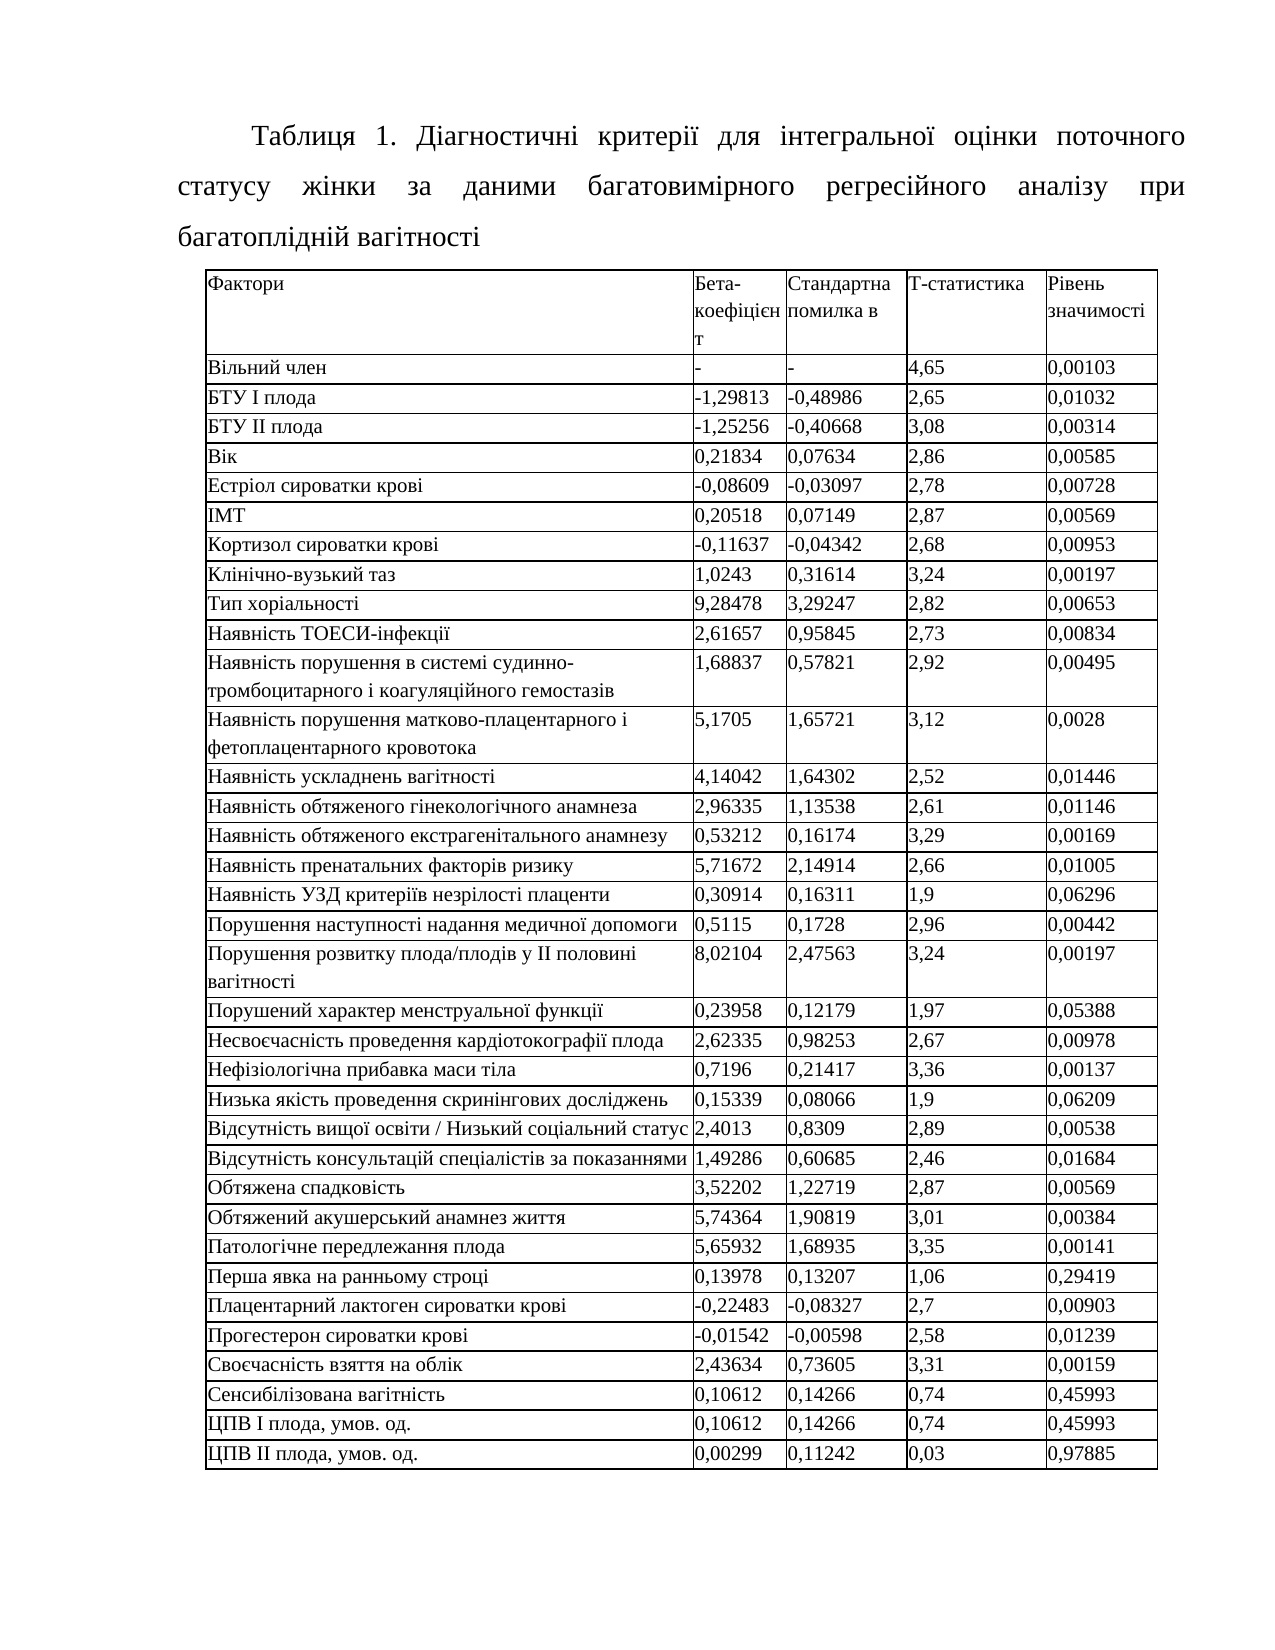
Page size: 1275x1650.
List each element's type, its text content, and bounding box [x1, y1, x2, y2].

table_cell 0,00197 [1047, 941, 1157, 997]
table_cell Наявність обтяженого гінекологічного анамнеза [207, 794, 693, 822]
table_cell -0,08327 [787, 1293, 906, 1321]
table_cell 2,52 [908, 764, 1046, 792]
table_cell ЦПВ I плода, умов. од. [207, 1411, 693, 1439]
table_cell 0,00538 [1047, 1116, 1157, 1144]
table_cell 3,24 [908, 562, 1046, 589]
table_cell 0,01684 [1047, 1146, 1157, 1173]
table_cell 0,00495 [1047, 650, 1157, 706]
table_cell 2,14914 [787, 853, 906, 881]
table_cell 4,65 [908, 355, 1046, 383]
table_cell 5,71672 [694, 853, 786, 881]
table_header Фактори [207, 271, 693, 354]
table_cell 0,14266 [787, 1411, 906, 1439]
table_cell 4,14042 [694, 764, 786, 792]
table_cell Наявність порушення матково-плацентарного і фетоплацентарного кровотока [207, 707, 693, 763]
table_cell Відсутність консультацій спеціалістів за показаннями [207, 1146, 693, 1173]
table_cell 2,82 [908, 591, 1046, 619]
table_cell БТУ II плода [207, 414, 693, 442]
table_cell 3,01 [908, 1205, 1046, 1232]
table_cell -0,22483 [694, 1293, 786, 1321]
table_cell -1,29813 [694, 385, 786, 413]
table_cell Порушення розвитку плода/плодів у ІІ половині вагітності [207, 941, 693, 997]
table_cell 1,9 [908, 882, 1046, 910]
table_cell Наявність порушення в системі судинно-тромбоцитарного і коагуляційного гемостазів [207, 650, 693, 706]
table_cell Кортизол сироватки крові [207, 532, 693, 560]
table_cell 0,00299 [694, 1441, 786, 1468]
table_cell 0,00442 [1047, 912, 1157, 939]
table_cell -0,00598 [787, 1323, 906, 1350]
table_cell 0,7196 [694, 1057, 786, 1085]
table_cell -0,48986 [787, 385, 906, 413]
table_cell 0,13978 [694, 1264, 786, 1291]
table_cell 0,05388 [1047, 998, 1157, 1026]
table_cell 2,68 [908, 532, 1046, 560]
table_cell 1,13538 [787, 794, 906, 822]
table_cell 0,30914 [694, 882, 786, 910]
table_cell 2,87 [908, 503, 1046, 531]
table_cell 2,43634 [694, 1352, 786, 1380]
table_cell -0,40668 [787, 414, 906, 442]
table_cell Несвоєчасність проведення кардіотокографії плода [207, 1028, 693, 1056]
table_cell 0,00197 [1047, 562, 1157, 589]
table_cell 8,02104 [694, 941, 786, 997]
table_cell 0,57821 [787, 650, 906, 706]
table_cell 0,60685 [787, 1146, 906, 1173]
table_cell 1,68935 [787, 1234, 906, 1262]
table_cell -0,01542 [694, 1323, 786, 1350]
table_cell 3,29 [908, 823, 1046, 851]
table_cell 2,46 [908, 1146, 1046, 1173]
table_cell 0,00834 [1047, 621, 1157, 648]
table_cell 0,21834 [694, 444, 786, 472]
table_cell 0,03 [908, 1441, 1046, 1468]
table_cell Перша явка на ранньому строці [207, 1264, 693, 1291]
table_cell 1,22719 [787, 1175, 906, 1203]
table_cell 1,97 [908, 998, 1046, 1026]
table_cell ЦПВ II плода, умов. од. [207, 1441, 693, 1468]
table_cell 0,06209 [1047, 1087, 1157, 1114]
table_cell 1,64302 [787, 764, 906, 792]
table_cell 0,00978 [1047, 1028, 1157, 1056]
table_cell 2,89 [908, 1116, 1046, 1144]
table_cell 2,61 [908, 794, 1046, 822]
table_cell 5,74364 [694, 1205, 786, 1232]
table_cell 2,67 [908, 1028, 1046, 1056]
table_cell 0,12179 [787, 998, 906, 1026]
table_cell 0,13207 [787, 1264, 906, 1291]
table_cell 0,00159 [1047, 1352, 1157, 1380]
table_cell 0,97885 [1047, 1441, 1157, 1468]
table_cell 0,00169 [1047, 823, 1157, 851]
table_cell 0,16174 [787, 823, 906, 851]
table_cell Наявність обтяженого екстрагенітального анамнезу [207, 823, 693, 851]
table_cell Наявність УЗД критеріїв незрілості плаценти [207, 882, 693, 910]
table_cell -0,11637 [694, 532, 786, 560]
table_cell 0,45993 [1047, 1382, 1157, 1409]
table_cell Тип хоріальності [207, 591, 693, 619]
table_cell 0,31614 [787, 562, 906, 589]
table_cell 0,74 [908, 1411, 1046, 1439]
table_cell Наявність ТОЕСИ-інфекції [207, 621, 693, 648]
table_cell 9,28478 [694, 591, 786, 619]
table_cell 0,00653 [1047, 591, 1157, 619]
table_header Бета-коефіцієнт [694, 271, 786, 354]
table_cell 0,53212 [694, 823, 786, 851]
table_cell 3,52202 [694, 1175, 786, 1203]
table_cell 2,66 [908, 853, 1046, 881]
table_cell 1,06 [908, 1264, 1046, 1291]
table_cell 2,86 [908, 444, 1046, 472]
table_cell 3,29247 [787, 591, 906, 619]
table_cell Відсутність вищої освіти / Низький соціальний статус [207, 1116, 693, 1144]
table_cell 0,5115 [694, 912, 786, 939]
table_cell - [694, 355, 786, 383]
table_cell 0,00103 [1047, 355, 1157, 383]
table_cell 0,00953 [1047, 532, 1157, 560]
table_cell Вільний член [207, 355, 693, 383]
table_cell 0,21417 [787, 1057, 906, 1085]
table_cell 0,00141 [1047, 1234, 1157, 1262]
table_cell Сенсибілізована вагітність [207, 1382, 693, 1409]
table_cell 0,00137 [1047, 1057, 1157, 1085]
table_cell 3,12 [908, 707, 1046, 763]
table_cell 0,01005 [1047, 853, 1157, 881]
table_header Рівень значимості [1047, 271, 1157, 354]
text Таблиця 1. Діагностичні критерії для інтегральної оцінки поточного статусу жінки за даними багатовимірного регресійного аналізу при багатоплідній вагітності [177, 118, 1186, 252]
table_cell Порушений характер менструальної функції [207, 998, 693, 1026]
table_cell 0,23958 [694, 998, 786, 1026]
table_cell Естріол сироватки крові [207, 473, 693, 501]
table_cell Нефізіологічна прибавка маси тіла [207, 1057, 693, 1085]
table_cell 0,00384 [1047, 1205, 1157, 1232]
table_cell 1,0243 [694, 562, 786, 589]
table_cell 0,16311 [787, 882, 906, 910]
table_cell 0,14266 [787, 1382, 906, 1409]
table_cell 0,45993 [1047, 1411, 1157, 1439]
table_cell 0,00728 [1047, 473, 1157, 501]
table_cell 0,74 [908, 1382, 1046, 1409]
table_cell 0,01239 [1047, 1323, 1157, 1350]
table_cell Низька якість проведення скринінгових досліджень [207, 1087, 693, 1114]
table_header Т-статистика [908, 271, 1046, 354]
table_cell 0,06296 [1047, 882, 1157, 910]
table_cell 0,98253 [787, 1028, 906, 1056]
table_cell Плацентарний лактоген сироватки крові [207, 1293, 693, 1321]
table_cell -0,08609 [694, 473, 786, 501]
table_cell 0,20518 [694, 503, 786, 531]
table_cell 2,78 [908, 473, 1046, 501]
table_cell 0,10612 [694, 1382, 786, 1409]
table_cell 0,01446 [1047, 764, 1157, 792]
table_cell 0,10612 [694, 1411, 786, 1439]
table_cell 3,08 [908, 414, 1046, 442]
table_cell ІМТ [207, 503, 693, 531]
table_cell Порушення наступності надання медичної допомоги [207, 912, 693, 939]
table_cell 2,96 [908, 912, 1046, 939]
table_cell 1,65721 [787, 707, 906, 763]
table_header Стандартна помилка в [787, 271, 906, 354]
table_cell 0,1728 [787, 912, 906, 939]
table_cell 0,29419 [1047, 1264, 1157, 1291]
table_cell 2,58 [908, 1323, 1046, 1350]
table_cell 0,8309 [787, 1116, 906, 1144]
table_cell 3,35 [908, 1234, 1046, 1262]
table_cell -0,03097 [787, 473, 906, 501]
table_cell Патологічне передлежання плода [207, 1234, 693, 1262]
table_cell БТУ I плода [207, 385, 693, 413]
table_cell 0,73605 [787, 1352, 906, 1380]
table_cell 0,01032 [1047, 385, 1157, 413]
table_cell Вік [207, 444, 693, 472]
table_cell 3,31 [908, 1352, 1046, 1380]
table_cell 0,95845 [787, 621, 906, 648]
table_cell 2,96335 [694, 794, 786, 822]
table_cell 2,92 [908, 650, 1046, 706]
table_cell 0,00314 [1047, 414, 1157, 442]
table_cell 0,15339 [694, 1087, 786, 1114]
table_cell 0,00569 [1047, 503, 1157, 531]
table_cell 0,00585 [1047, 444, 1157, 472]
table_cell - [787, 355, 906, 383]
table_cell 0,07149 [787, 503, 906, 531]
table_cell 0,00569 [1047, 1175, 1157, 1203]
table_cell 2,62335 [694, 1028, 786, 1056]
table_cell 0,11242 [787, 1441, 906, 1468]
table_cell Обтяжена спадковість [207, 1175, 693, 1203]
table_cell -1,25256 [694, 414, 786, 442]
table_cell Обтяжений акушерський анамнез життя [207, 1205, 693, 1232]
table_cell 1,68837 [694, 650, 786, 706]
table_cell Клінічно-вузький таз [207, 562, 693, 589]
table_cell 3,24 [908, 941, 1046, 997]
table_cell Наявність пренатальних факторів ризику [207, 853, 693, 881]
table_cell 5,1705 [694, 707, 786, 763]
table_cell Прогестерон сироватки крові [207, 1323, 693, 1350]
table_cell 2,73 [908, 621, 1046, 648]
table_cell 5,65932 [694, 1234, 786, 1262]
table_cell 1,90819 [787, 1205, 906, 1232]
table_cell 2,4013 [694, 1116, 786, 1144]
table_cell 2,61657 [694, 621, 786, 648]
table_cell 0,08066 [787, 1087, 906, 1114]
table_cell 2,87 [908, 1175, 1046, 1203]
table_cell 1,9 [908, 1087, 1046, 1114]
table_cell 0,01146 [1047, 794, 1157, 822]
table_cell -0,04342 [787, 532, 906, 560]
table_cell 0,00903 [1047, 1293, 1157, 1321]
table_cell 2,7 [908, 1293, 1046, 1321]
table_cell Наявність ускладнень вагітності [207, 764, 693, 792]
table_cell 0,0028 [1047, 707, 1157, 763]
table_cell 1,49286 [694, 1146, 786, 1173]
table_cell Своєчасність взяття на облік [207, 1352, 693, 1380]
table_cell 2,47563 [787, 941, 906, 997]
table_cell 2,65 [908, 385, 1046, 413]
table_cell 0,07634 [787, 444, 906, 472]
table_cell 3,36 [908, 1057, 1046, 1085]
